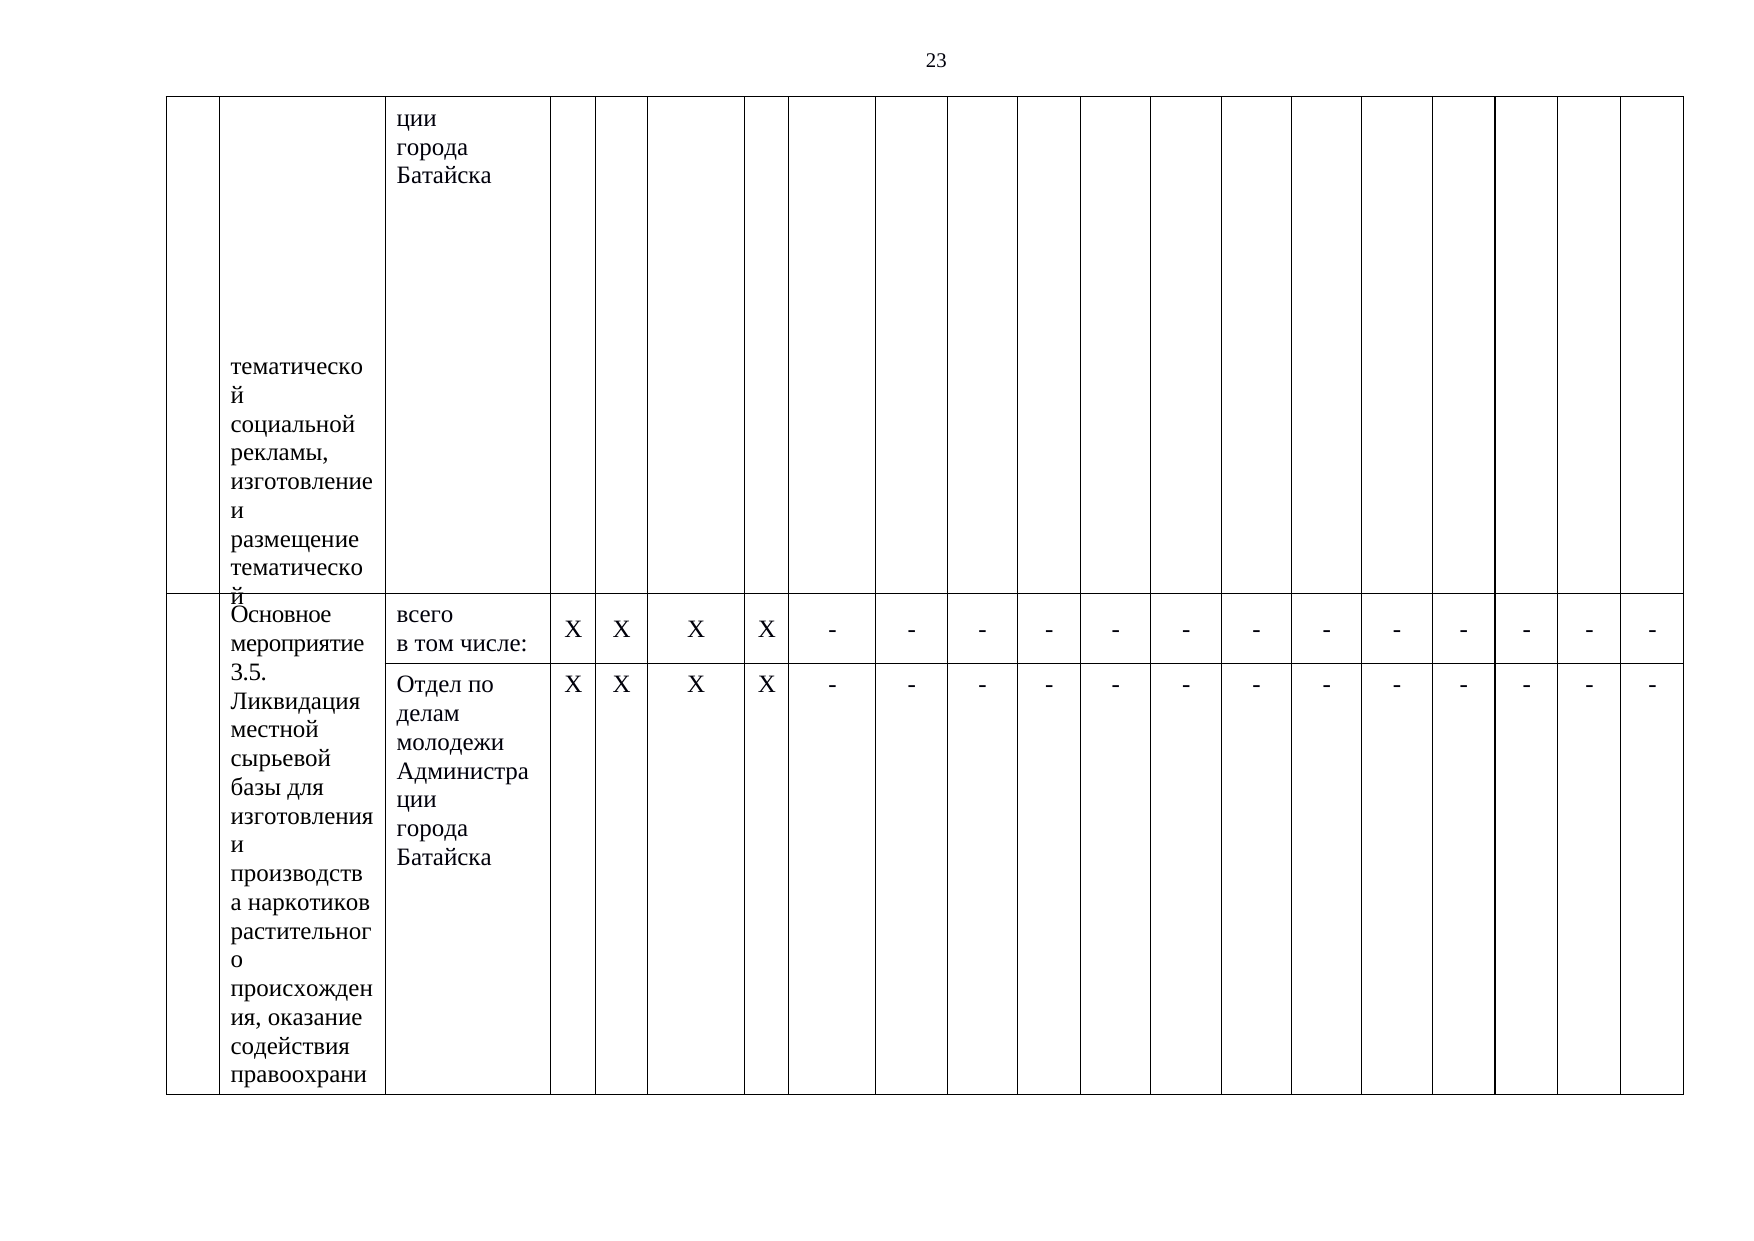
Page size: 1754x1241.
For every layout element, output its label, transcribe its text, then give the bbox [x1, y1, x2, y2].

table_cell - [876, 97, 947, 593]
table_cell - [948, 594, 1017, 663]
table_cell - [1496, 97, 1557, 593]
table_cell Х [551, 97, 595, 593]
table_cell Х [596, 594, 647, 663]
table_cell - [1558, 664, 1620, 1094]
table_cell Х [596, 664, 647, 1094]
table_cell - [1018, 97, 1080, 593]
table_cell - [1621, 664, 1683, 1094]
table_cell Х [551, 594, 595, 663]
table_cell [386, 97, 550, 593]
table_cell Х [551, 664, 595, 1094]
table_cell Х [648, 594, 744, 663]
table_cell - [1558, 97, 1620, 593]
table_cell - [1621, 97, 1683, 593]
table_cell - [789, 664, 875, 1094]
table_cell Основное мероприятие 3.5. Ликвидация местной сырьевой базы для изготовления и производства наркотиков растительного происхождения, оказание содействия правоохранительным органам в противодействии незаконному обороту наркотиков [220, 594, 385, 1094]
table_cell всего в том числе: [386, 594, 550, 663]
table_cell - [1151, 594, 1221, 663]
table_cell - [1081, 664, 1150, 1094]
table_cell Х [596, 97, 647, 593]
table_cell - [789, 97, 875, 593]
table_cell - [1362, 594, 1432, 663]
table_cell - [1222, 664, 1291, 1094]
table_cell - [1496, 664, 1557, 1094]
table_cell - [1433, 97, 1494, 593]
table_cell - [948, 97, 1017, 593]
table_cell [167, 594, 219, 1094]
table_cell - [876, 594, 947, 663]
table_cell Х [745, 594, 788, 663]
table_cell - [1433, 594, 1494, 663]
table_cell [386, 664, 550, 1094]
table_cell - [1621, 594, 1683, 663]
table_cell - [1496, 594, 1557, 663]
table_cell - [1018, 664, 1080, 1094]
table_cell - [876, 664, 947, 1094]
table_cell Х [648, 97, 744, 593]
table_cell - [1362, 97, 1432, 593]
table_cell - [1018, 594, 1080, 663]
table_cell - [1558, 594, 1620, 663]
table_cell Х [745, 97, 788, 593]
table_cell - [1081, 594, 1150, 663]
table_cell - [1151, 664, 1221, 1094]
table_cell - [789, 594, 875, 663]
table_cell - [948, 664, 1017, 1094]
table_cell - [1081, 97, 1150, 593]
table_cell Х [648, 664, 744, 1094]
table_cell - [1151, 97, 1221, 593]
table_cell - [1292, 97, 1361, 593]
table_cell Х [745, 664, 788, 1094]
table_cell - [1362, 664, 1432, 1094]
table_cell - [1222, 97, 1291, 593]
table_cell - [1433, 664, 1494, 1094]
table_cell - [1222, 594, 1291, 663]
table_cell - [1292, 664, 1361, 1094]
table_cell - [1292, 594, 1361, 663]
